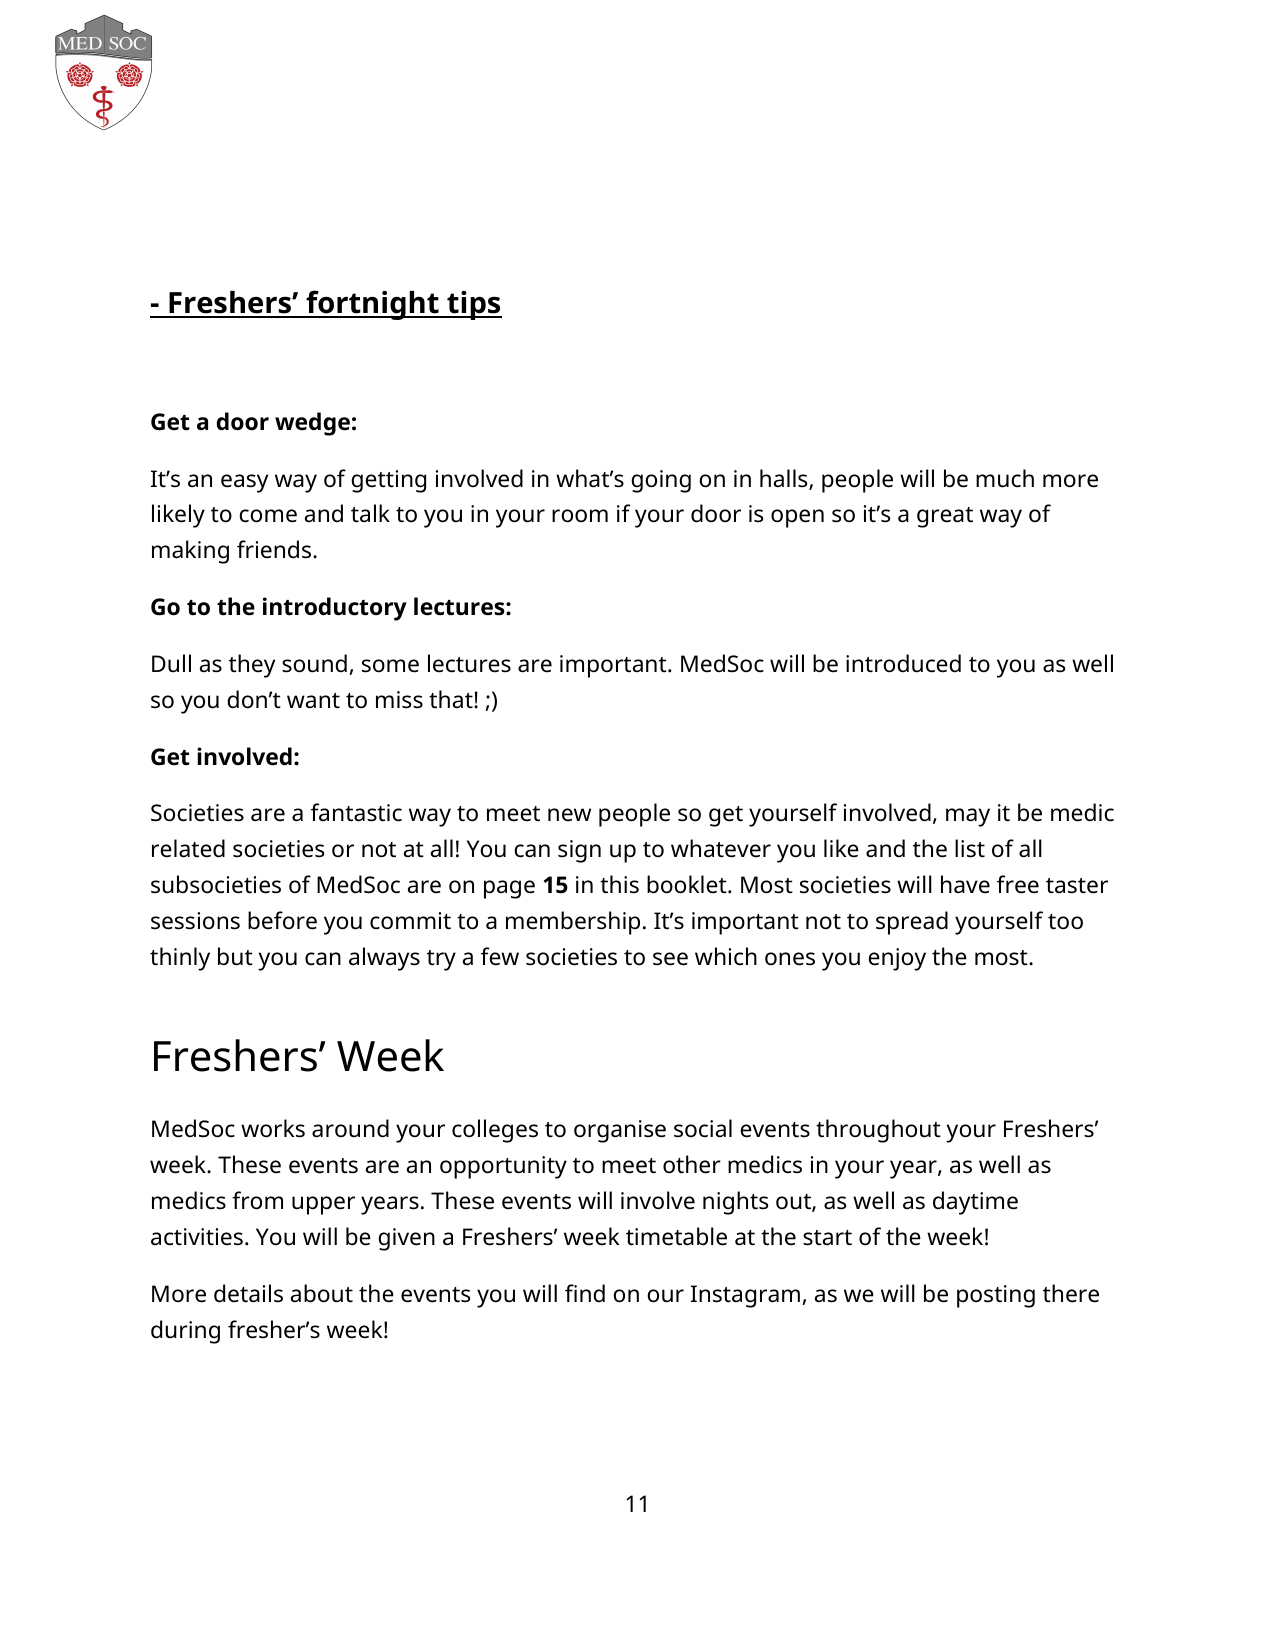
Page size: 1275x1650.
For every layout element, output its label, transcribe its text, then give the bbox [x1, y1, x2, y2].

text More details about the events you will find on our Instagram, as we will be posting there during fresher’s week! [150, 1278, 1125, 1345]
text Go to the introductory lectures: [150, 591, 1125, 622]
text Dull as they sound, some lectures are important. MedSoc will be introduced to you as well so you don’t want to miss that! ;) [150, 648, 1125, 715]
text MedSoc works around your colleges to organise social events throughout your Freshers’ week. These events are an opportunity to meet other medics in your year, as well as medics from upper years. These events will involve nights out, as well as daytime activities. You will be given a Freshers’ week timetable at the start of the week! [150, 1113, 1125, 1252]
text Get a door wedge: [150, 406, 1125, 437]
text Societies are a fantastic way to meet new people so get yourself involved, may it be medic related societies or not at all! You can sign up to whatever you like and the list of all subsocieties of MedSoc are on page 15 in this booklet. Most societies will have free taster sessions before you commit to a membership. It’s important not to spread yourself too thinly but you can always try a few societies to see which ones you enjoy the most. [150, 797, 1125, 972]
text - Freshers’ fortnight tips [150, 282, 1125, 322]
text It’s an easy way of getting involved in what’s going on in halls, people will be much more likely to come and talk to you in your room if your door is open so it’s a great way of making friends. [150, 462, 1125, 566]
text Get involved: [150, 741, 1125, 772]
picture [53, 12, 155, 133]
subtitle Freshers’ Week [150, 1027, 1125, 1084]
